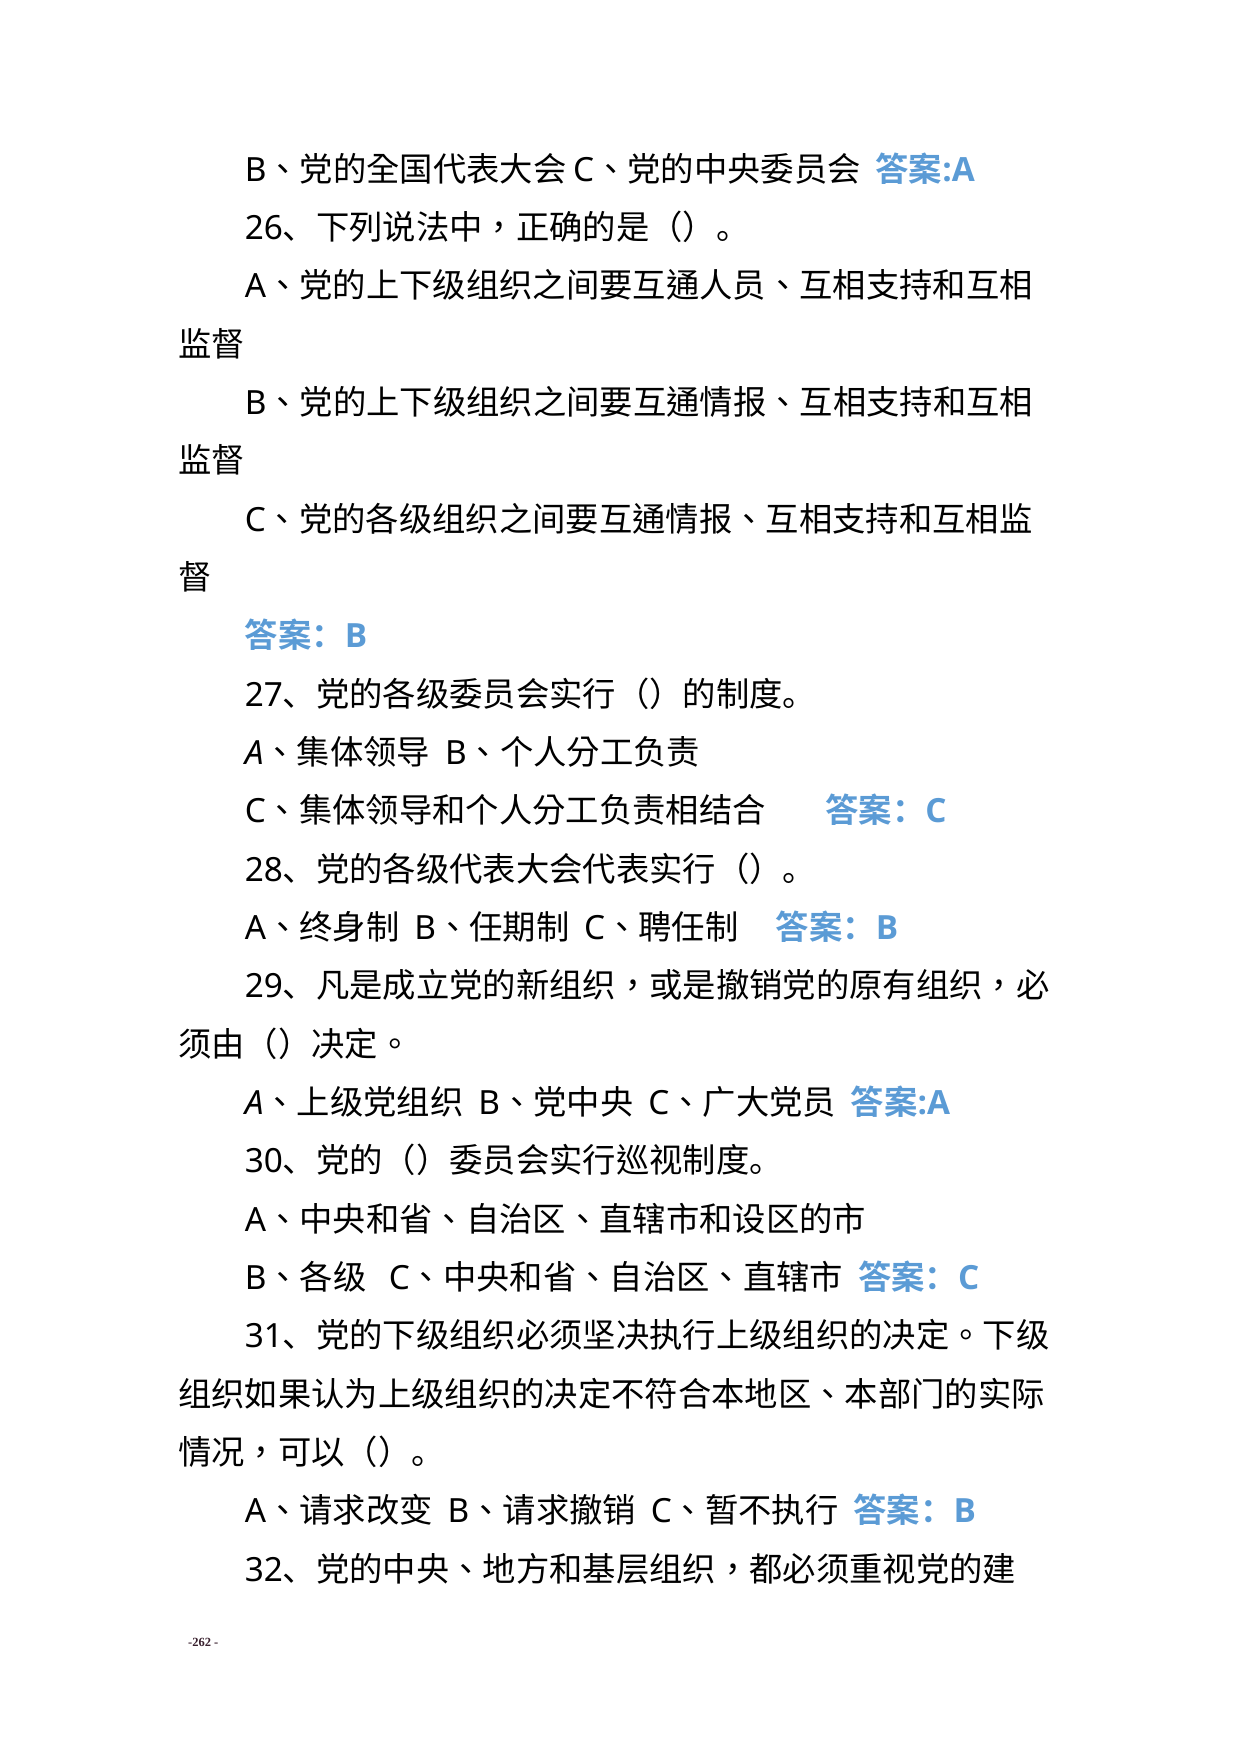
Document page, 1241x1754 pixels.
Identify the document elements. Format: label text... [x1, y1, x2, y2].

text B、党的全国代表大会C、党的中央委员会 答案:A [178, 134, 1065, 193]
text A、请求改变 B、请求撤销 C、暂不执行 答案：B [178, 1476, 1065, 1534]
text C、集体领导和个人分工负责相结合 答案：C [178, 776, 1065, 834]
text 28、党的各级代表大会代表实行（）。 [178, 834, 1065, 893]
text 31、党的下级组织必须坚决执行上级组织的决定。下级组织如果认为上级组织的决定不符合本地区、本部门的实际情况，可以（）。 [178, 1301, 1065, 1476]
text A、终身制 B、任期制 C、聘任制 答案：B [178, 893, 1065, 951]
text A、上级党组织 B、党中央 C、广大党员 答案:A [178, 1068, 1065, 1126]
text 26、下列说法中，正确的是（）。 [178, 193, 1065, 251]
text A、中央和省、自治区、直辖市和设区的市 [178, 1184, 1065, 1243]
text A、党的上下级组织之间要互通人员、互相支持和互相监督 [178, 251, 1065, 368]
text C、党的各级组织之间要互通情报、互相支持和互相监督 [178, 484, 1065, 601]
text 27、党的各级委员会实行（）的制度。 [178, 659, 1065, 718]
text 29、凡是成立党的新组织，或是撤销党的原有组织，必须由（）决定。 [178, 951, 1065, 1068]
text B、各级 C、中央和省、自治区、直辖市 答案：C [178, 1243, 1065, 1301]
text 答案：B [178, 601, 1065, 659]
text A、集体领导 B、个人分工负责 [178, 718, 1065, 776]
text B、党的上下级组织之间要互通情报、互相支持和互相监督 [178, 368, 1065, 484]
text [178, 1534, 1065, 1593]
text 30、党的（）委员会实行巡视制度。 [178, 1126, 1065, 1184]
